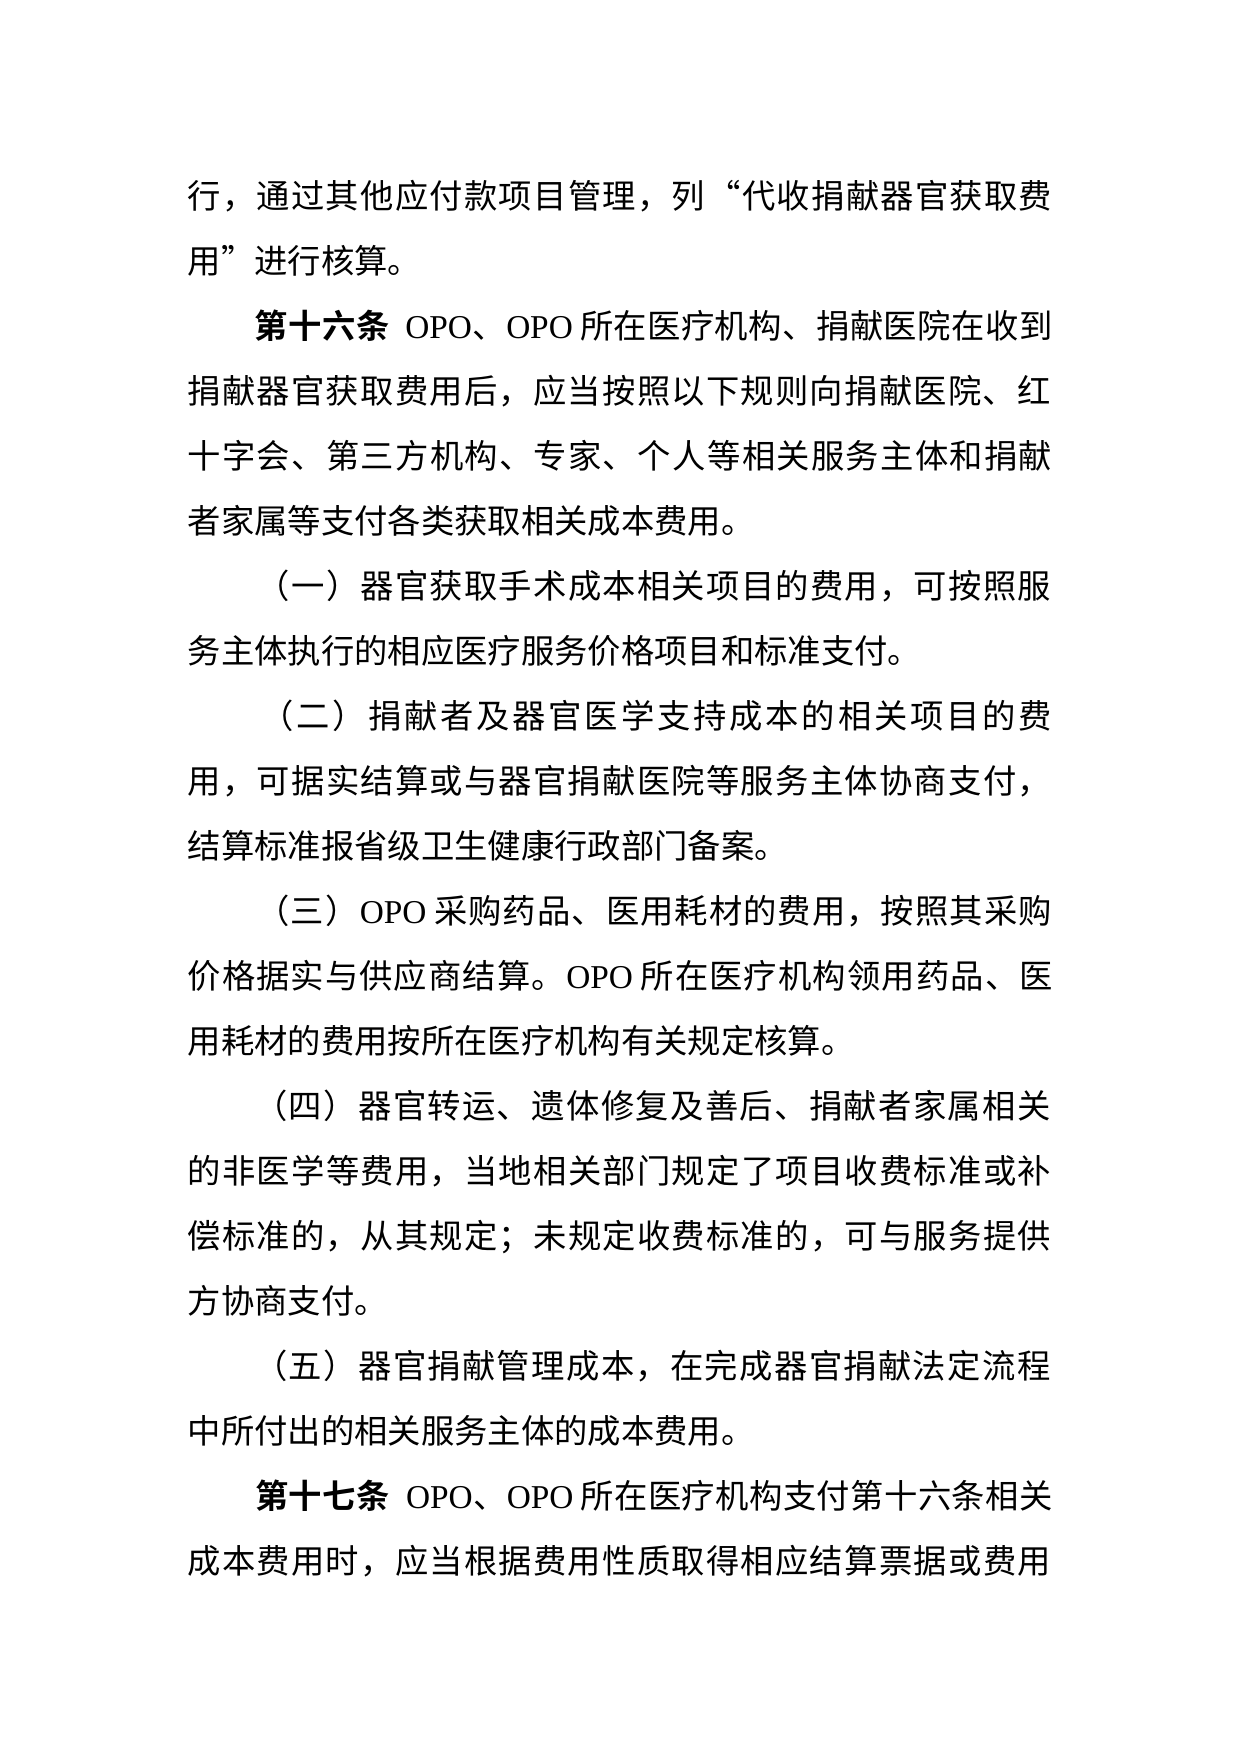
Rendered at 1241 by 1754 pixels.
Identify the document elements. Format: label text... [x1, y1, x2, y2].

text 第十六条 OPO、OPO所在医疗机构、捐献医院在收到捐献器官获取费用后，应当按照以下规则向捐献医院、红十字会、第三方机构、专家、个人等相关服务主体和捐献者家属等支付各类获取相关成本费用。 [187, 292, 1053, 552]
text （四）器官转运、遗体修复及善后、捐献者家属相关的非医学等费用，当地相关部门规定了项目收费标准或补偿标准的，从其规定；未规定收费标准的，可与服务提供方协商支付。 [187, 1072, 1053, 1332]
text （一）器官获取手术成本相关项目的费用，可按照服务主体执行的相应医疗服务价格项目和标准支付。 [187, 552, 1053, 682]
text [187, 1462, 1053, 1592]
text （三）OPO采购药品、医用耗材的费用，按照其采购价格据实与供应商结算。OPO所在医疗机构领用药品、医用耗材的费用按所在医疗机构有关规定核算。 [187, 877, 1053, 1072]
text （二）捐献者及器官医学支持成本的相关项目的费用，可据实结算或与器官捐献医院等服务主体协商支付，结算标准报省级卫生健康行政部门备案。 [187, 682, 1053, 877]
text （五）器官捐献管理成本，在完成器官捐献法定流程中所付出的相关服务主体的成本费用。 [187, 1332, 1053, 1462]
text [187, 162, 1053, 292]
